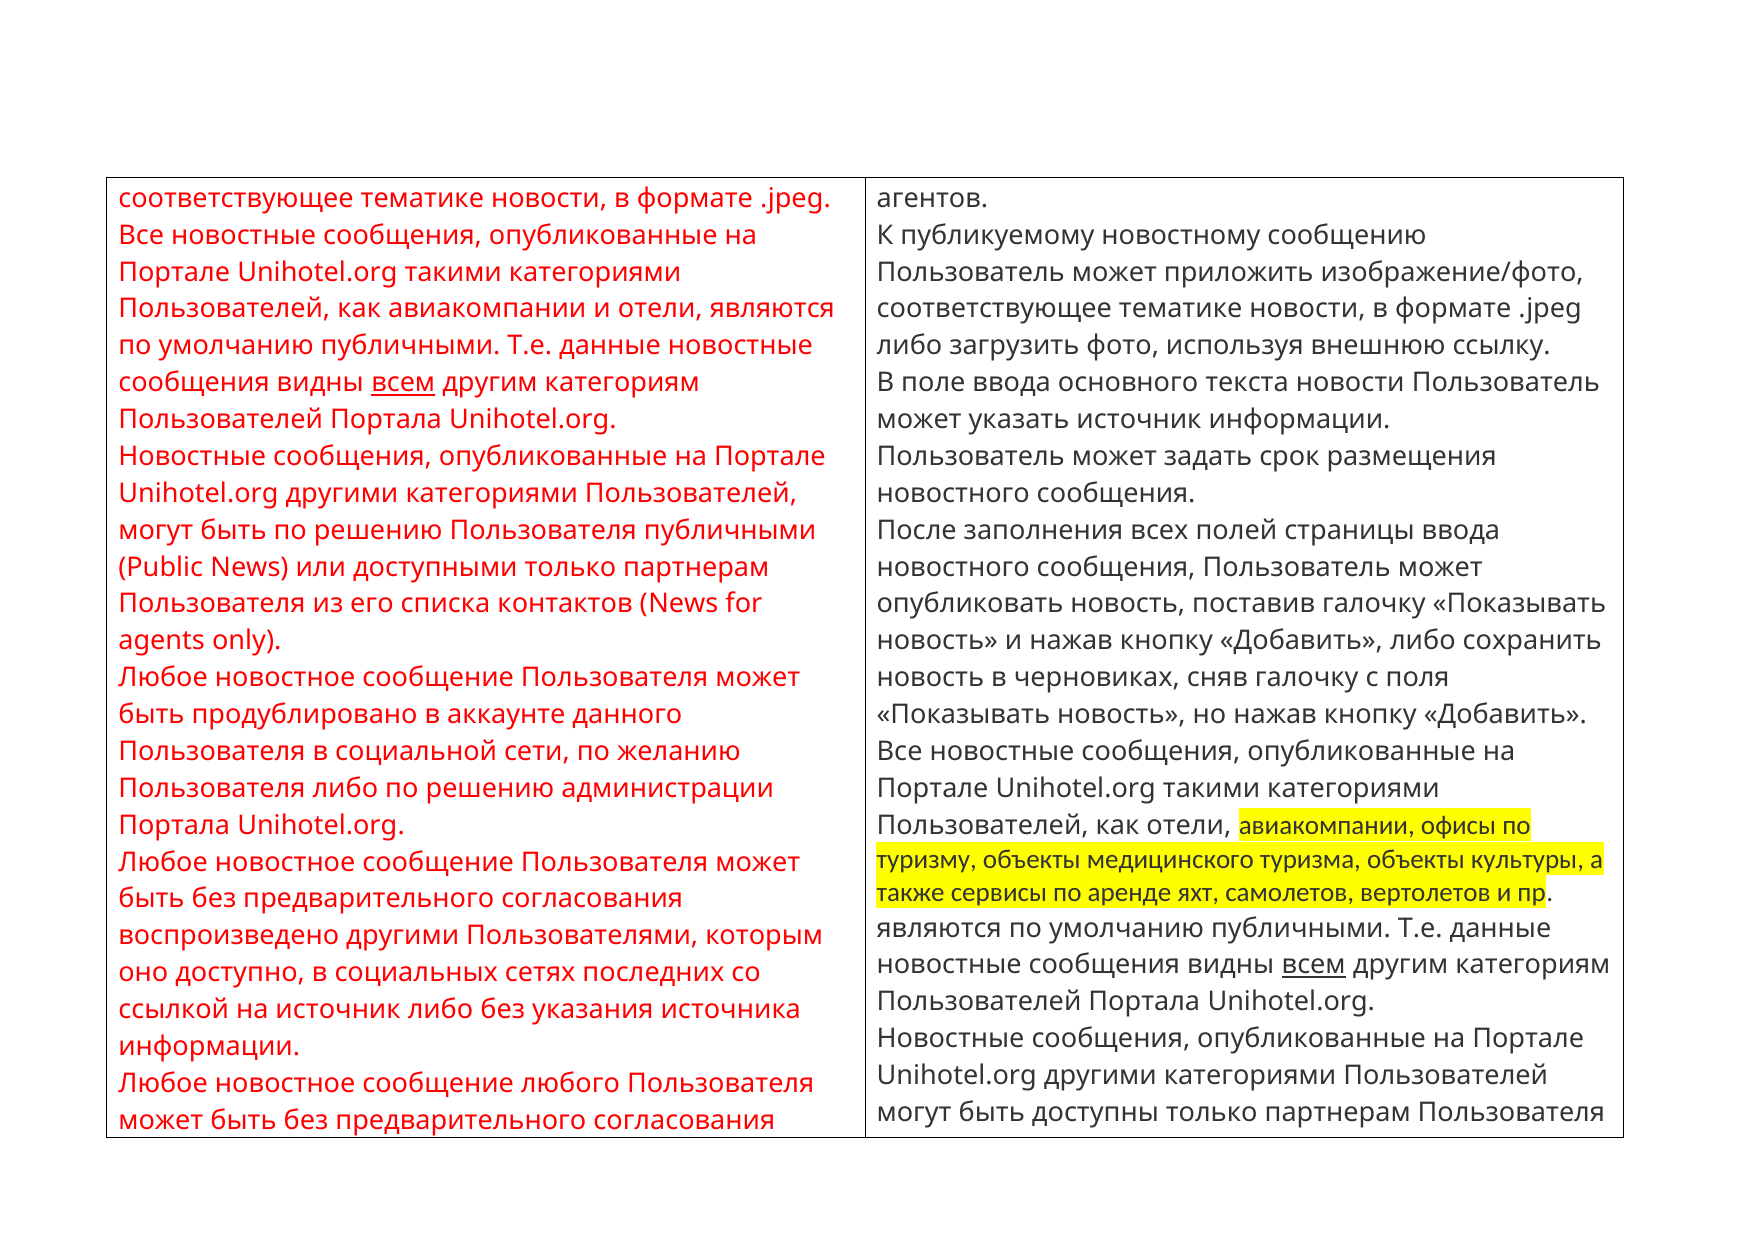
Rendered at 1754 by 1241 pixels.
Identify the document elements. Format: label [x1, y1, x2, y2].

table_header [866, 178, 1623, 1137]
table_header [107, 178, 865, 1137]
